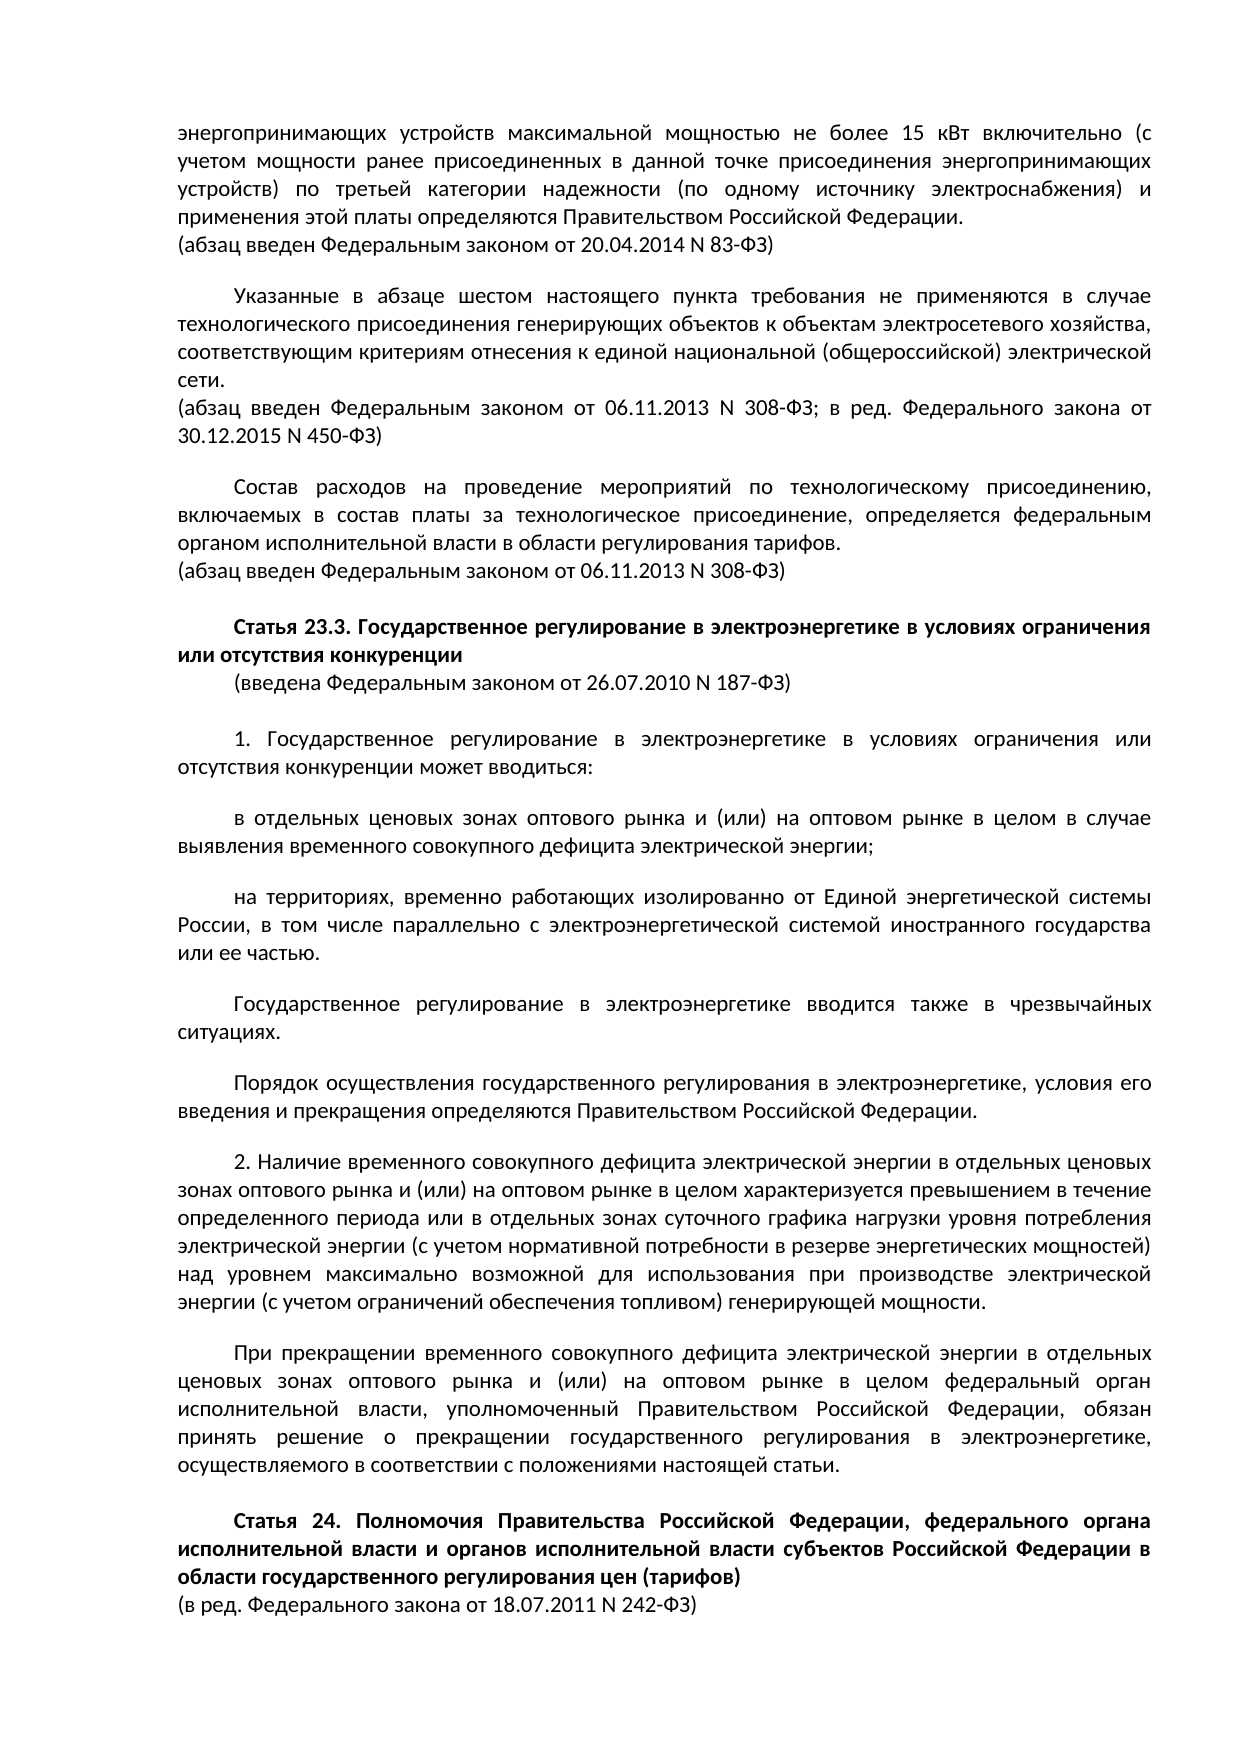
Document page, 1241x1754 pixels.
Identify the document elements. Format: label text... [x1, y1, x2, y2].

text При прекращении временного совокупного дефицита электрической энергии в отдельных ценовых зонах оптового рынка и (или) на оптовом рынке в целом федеральный орган исполнительной власти, уполномоченный Правительством Российской Федерации, обязан принять решение о прекращении государственного регулирования в электроэнергетике, осуществляемого в соответствии с положениями настоящей статьи. [177, 1338, 1152, 1478]
text Состав расходов на проведение мероприятий по технологическому присоединению, включаемых в состав платы за технологическое присоединение, определяется федеральным органом исполнительной власти в области регулирования тарифов. [177, 472, 1152, 556]
text (в ред. Федерального закона от 18.07.2011 N 242-ФЗ) [177, 1590, 1152, 1618]
text Государственное регулирование в электроэнергетике вводится также в чрезвычайных ситуациях. [177, 989, 1152, 1045]
text (абзац введен Федеральным законом от 20.04.2014 N 83-ФЗ) [177, 230, 1152, 258]
text в отдельных ценовых зонах оптового рынка и (или) на оптовом рынке в целом в случае выявления временного совокупного дефицита электрической энергии; [177, 803, 1152, 859]
text (введена Федеральным законом от 26.07.2010 N 187-ФЗ) [177, 668, 1152, 696]
text 1. Государственное регулирование в электроэнергетике в условиях ограничения или отсутствия конкуренции может вводиться: [177, 724, 1152, 780]
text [177, 118, 1152, 230]
text (абзац введен Федеральным законом от 06.11.2013 N 308-ФЗ; в ред. Федерального закона от 30.12.2015 N 450-ФЗ) [177, 393, 1152, 449]
text (абзац введен Федеральным законом от 06.11.2013 N 308-ФЗ) [177, 556, 1152, 584]
text 2. Наличие временного совокупного дефицита электрической энергии в отдельных ценовых зонах оптового рынка и (или) на оптовом рынке в целом характеризуется превышением в течение определенного периода или в отдельных зонах суточного графика нагрузки уровня потребления электрической энергии (с учетом нормативной потребности в резерве энергетических мощностей) над уровнем максимально возможной для использования при производстве электрической энергии (с учетом ограничений обеспечения топливом) генерирующей мощности. [177, 1147, 1152, 1315]
text на территориях, временно работающих изолированно от Единой энергетической системы России, в том числе параллельно с электроэнергетической системой иностранного государства или ее частью. [177, 882, 1152, 966]
text Порядок осуществления государственного регулирования в электроэнергетике, условия его введения и прекращения определяются Правительством Российской Федерации. [177, 1068, 1152, 1124]
title Статья 24. Полномочия Правительства Российской Федерации, федерального органа исполнительной власти и органов исполнительной власти субъектов Российской Федерации в области государственного регулирования цен (тарифов) [177, 1506, 1152, 1590]
title Статья 23.3. Государственное регулирование в электроэнергетике в условиях ограничения или отсутствия конкуренции [177, 612, 1152, 668]
text Указанные в абзаце шестом настоящего пункта требования не применяются в случае технологического присоединения генерирующих объектов к объектам электросетевого хозяйства, соответствующим критериям отнесения к единой национальной (общероссийской) электрической сети. [177, 281, 1152, 393]
